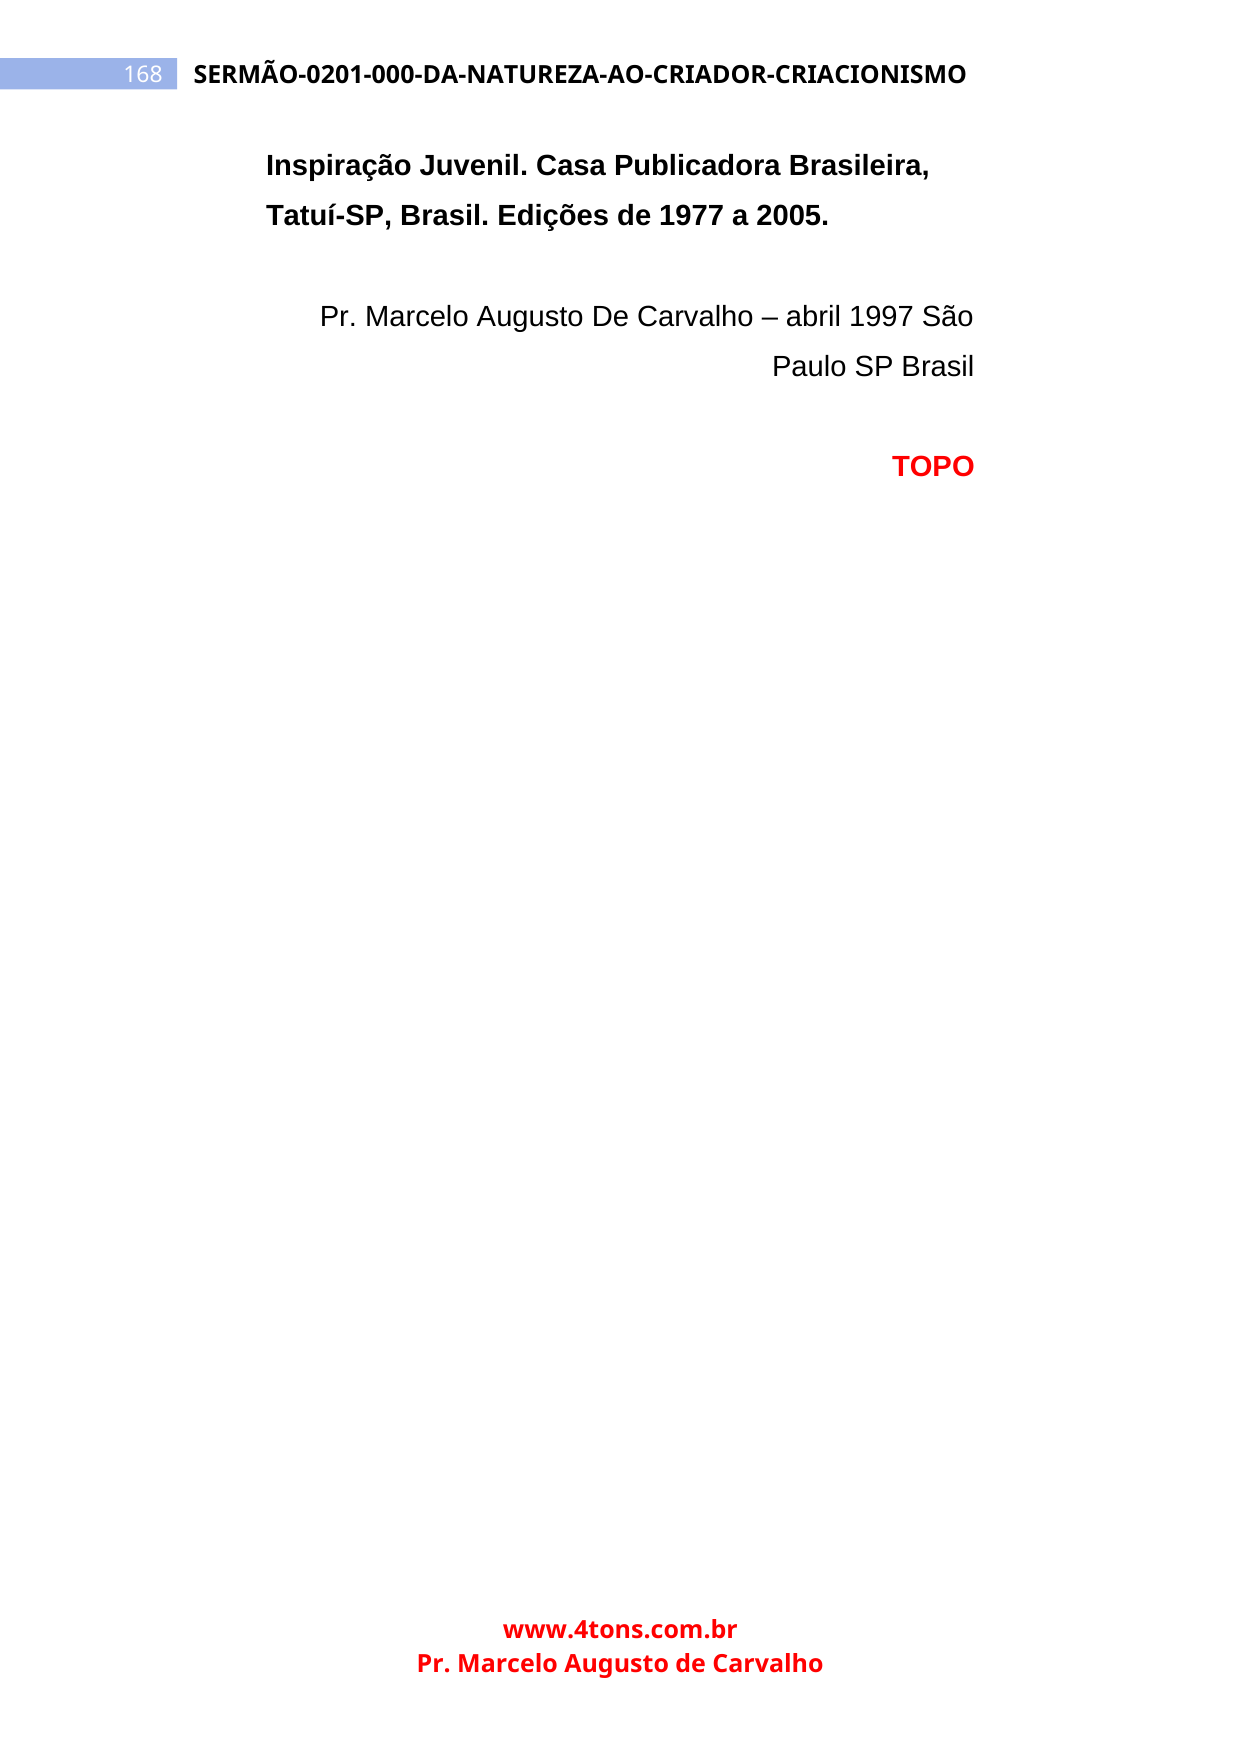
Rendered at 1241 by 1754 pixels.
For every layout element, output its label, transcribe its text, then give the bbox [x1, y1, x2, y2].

text Pr. Marcelo Augusto De Carvalho – abril 1997 São Paulo SP Brasil [266, 298, 974, 382]
text Inspiração Juvenil. Casa Publicadora Brasileira, Tatuí-SP, Brasil. Edições de 1977 a 2005. [266, 148, 974, 231]
text TOPO [266, 449, 974, 483]
